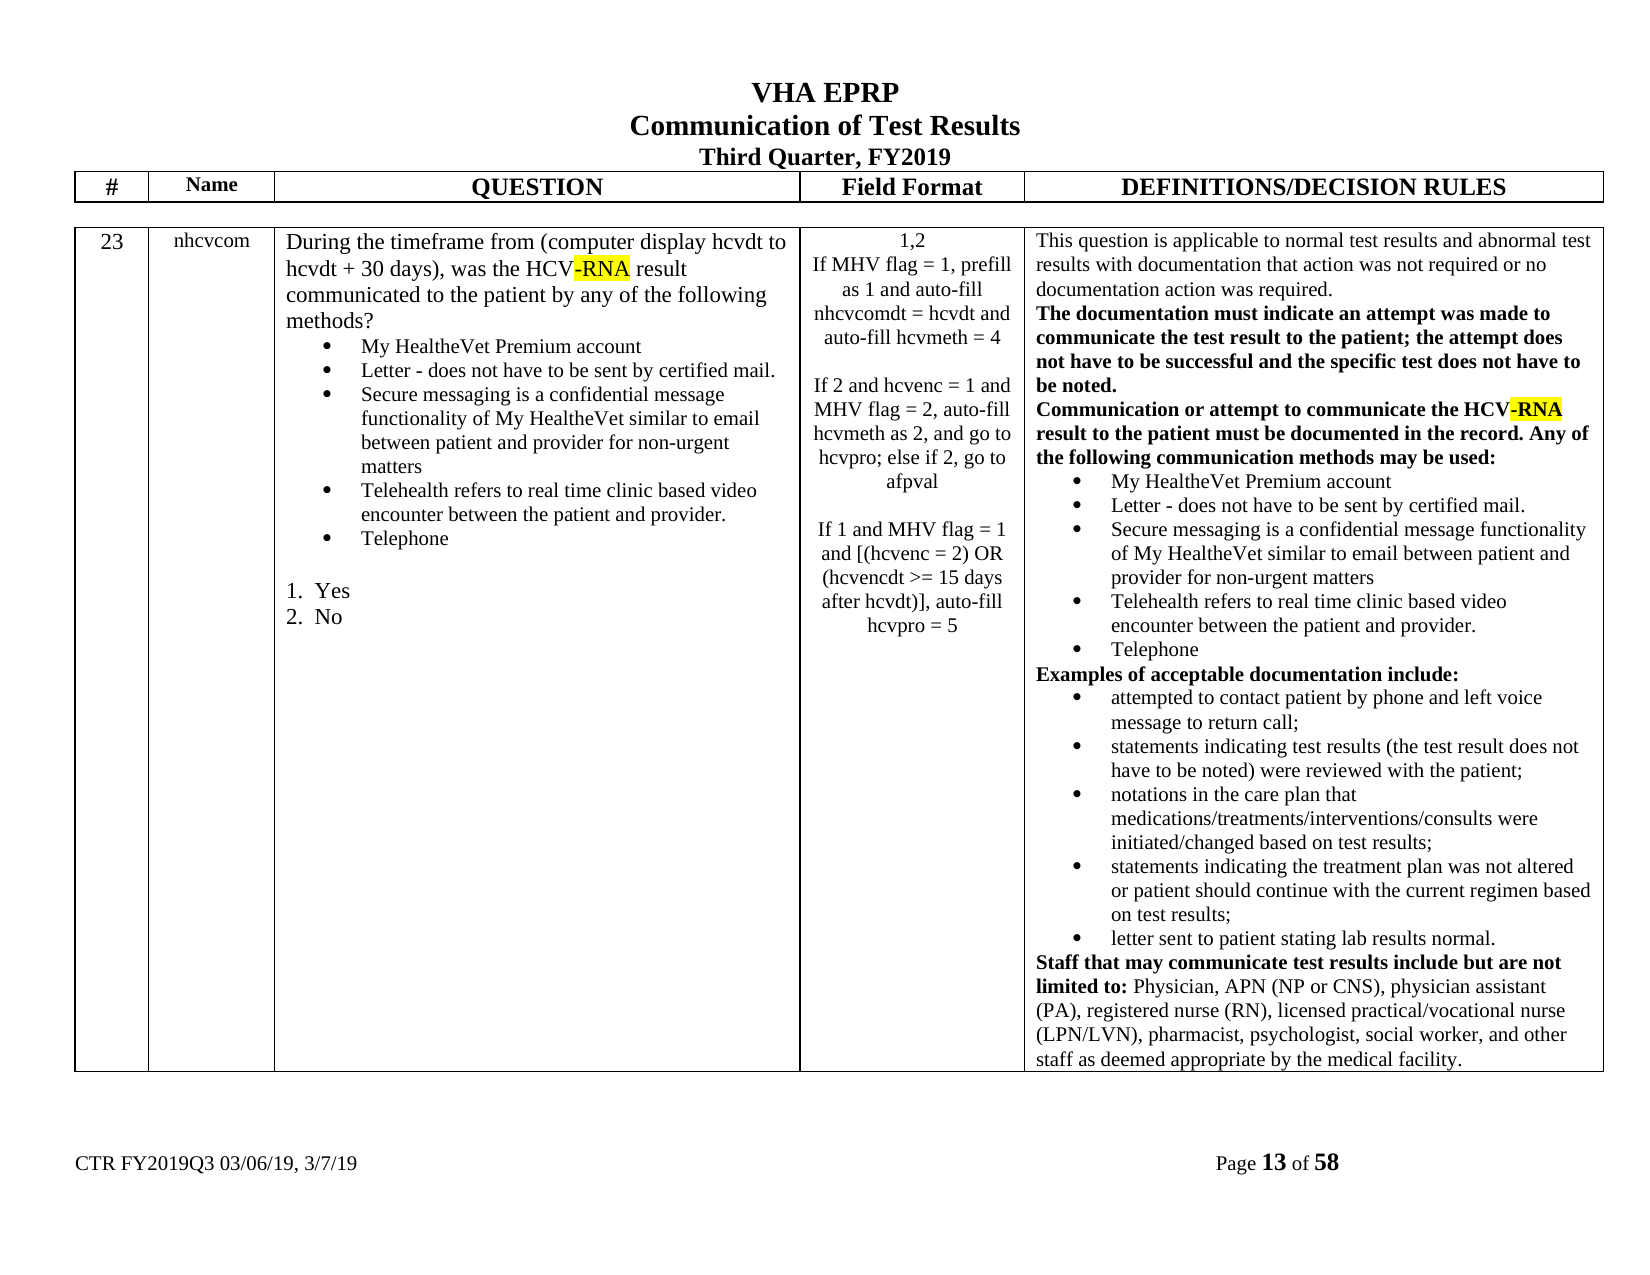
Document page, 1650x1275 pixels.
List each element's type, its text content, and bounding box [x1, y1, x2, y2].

table_cell During the timeframe from (computer display hcvdt to hcvdt + 30 days), was the HCV-RNA result communicated to the patient by any of the following methods? My HealtheVet Premium account Letter - does not have to be sent by certified mail. Secure messaging is a confidential message functionality of My HealtheVet similar to email between patient and provider for non-urgent matters Telehealth refers to real time clinic based video encounter between the patient and provider. Telephone 1. Yes 2. No [275, 228, 799, 1071]
table_cell 23 [76, 228, 148, 1071]
table_cell 1,2 If MHV flag = 1, prefill as 1 and auto-fill nhcvcomdt = hcvdt and auto-fill hcvmeth = 4 If 2 and hcvenc = 1 and MHV flag = 2, auto-fill hcvmeth as 2, and go to hcvpro; else if 2, go to afpval If 1 and MHV flag = 1 and [(hcvenc = 2) OR (hcvencdt >= 15 days after hcvdt)], auto-fill hcvpro = 5 [801, 228, 1024, 1071]
table_cell nhcvcom [149, 228, 274, 1071]
table_cell This question is applicable to normal test results and abnormal test results with documentation that action was not required or no documentation action was required. The documentation must indicate an attempt was made to communicate the test result to the patient; the attempt does not have to be successful and the specific test does not have to be noted. Communication or attempt to communicate the HCV-RNA result to the patient must be documented in the record. Any of the following communication methods may be used: My HealtheVet Premium account Letter - does not have to be sent by certified mail. Secure messaging is a confidential message functionality of My HealtheVet similar to email between patient and provider for non-urgent matters Telehealth refers to real time clinic based video encounter between the patient and provider. Telephone Examples of acceptable documentation include: attempted to contact patient by phone and left voice message to return call; statements indicating test results (the test result does not have to be noted) were reviewed with the patient; notations in the care plan that medications/treatments/interventions/consults were initiated/changed based on test results; statements indicating the treatment plan was not altered or patient should continue with the current regimen based on test results; letter sent to patient stating lab results normal. Staff that may communicate test results include but are not limited to: Physician, APN (NP or CNS), physician assistant (PA), registered nurse (RN), licensed practical/vocational nurse (LPN/LVN), pharmacist, psychologist, social worker, and other staff as deemed appropriate by the medical facility. [1025, 228, 1603, 1071]
